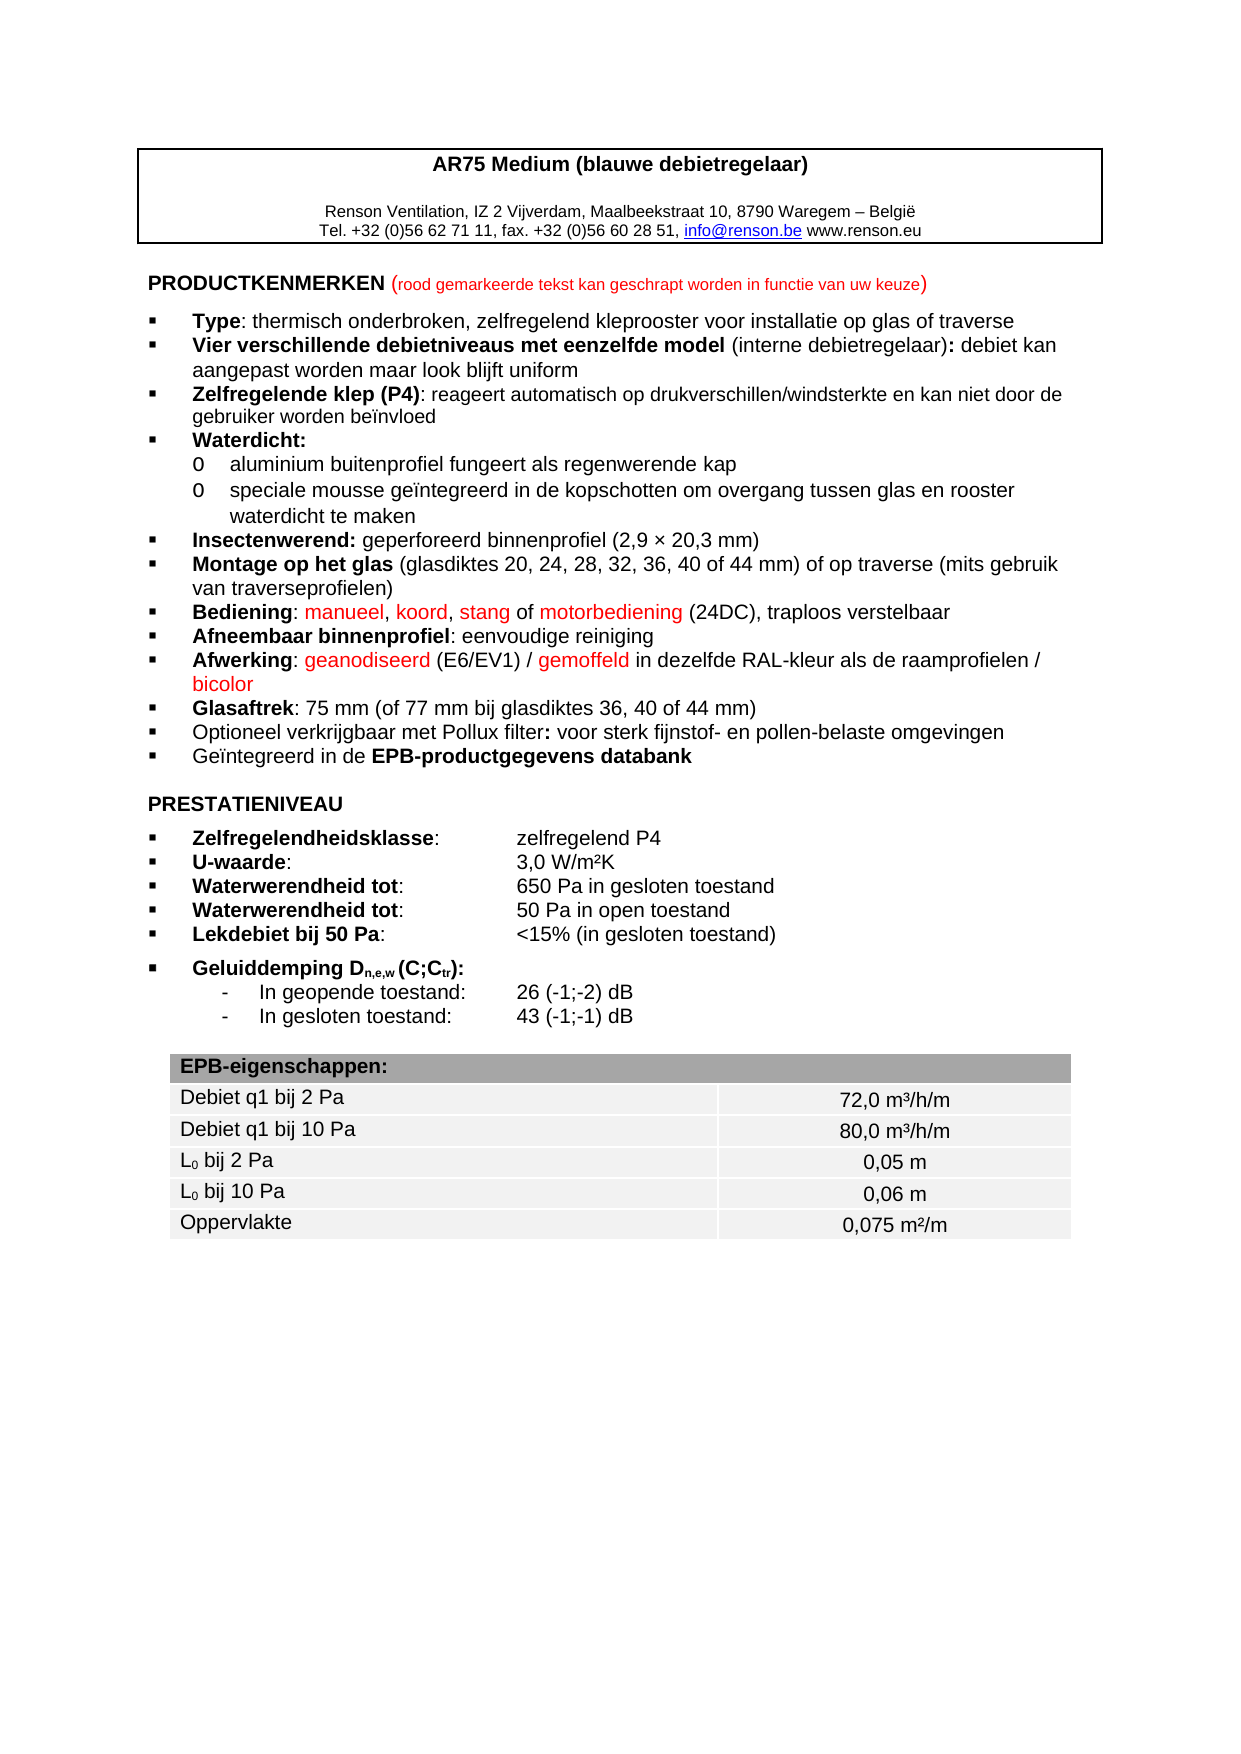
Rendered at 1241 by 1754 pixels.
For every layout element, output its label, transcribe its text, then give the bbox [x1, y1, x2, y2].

table_cell 72,0 m³/h/m [719, 1085, 1071, 1114]
list Insectenwerend: geperforeerd binnenprofiel (2,9 × 20,3 mm) [148, 528, 1093, 552]
text prestatieniveau [148, 792, 1093, 816]
list Lekdebiet bij 50 Pa: <15% (in gesloten toestand) [148, 922, 1093, 946]
table_cell 80,0 m³/h/m [719, 1116, 1071, 1146]
list Glasaftrek: 75 mm (of 77 mm bij glasdiktes 36, 40 of 44 mm) [148, 696, 1093, 720]
list Optioneel verkrijgbaar met Pollux filter: voor sterk fijnstof- en pollen-belaste omgevingen [148, 720, 1093, 744]
table_cell L0 bij 2 Pa [170, 1148, 717, 1177]
list Geluiddemping Dn,e,w (C;Ctr): [148, 956, 1093, 980]
list Geïntegreerd in de EPB-productgegevens databank [148, 744, 1093, 768]
list Waterwerendheid tot: 650 Pa in gesloten toestand [148, 874, 1093, 898]
list Vier verschillende debietniveaus met eenzelfde model (interne debietregelaar): debiet kan aangepast worden maar look blijft uniform [148, 333, 1093, 381]
list Bediening: manueel, koord, stang of motorbediening (24DC), traploos verstelbaar [148, 600, 1093, 624]
list Waterwerendheid tot: 50 Pa in open toestand [148, 898, 1093, 922]
text Tel. +32 (0)56 62 71 11, fax. +32 (0)56 60 28 51, info@renson.be www.renson.eu [139, 217, 1101, 242]
table_cell 0,075 m²/m [719, 1210, 1071, 1239]
list U-waarde: 3,0 W/m²K [148, 850, 1093, 874]
list In gesloten toestand: 43 (-1;-1) dB [221, 1004, 1093, 1028]
list Zelfregelende klep (P4): reageert automatisch op drukverschillen/windsterkte en kan niet door de gebruiker worden beïnvloed [148, 381, 1093, 428]
table_cell 0,05 m [719, 1148, 1071, 1177]
text ar75 Medium (blauwe debietregelaar) [139, 150, 1101, 176]
list Type: thermisch onderbroken, zelfregelend kleprooster voor installatie op glas of traverse [148, 309, 1093, 333]
text Renson Ventilation, IZ 2 Vijverdam, Maalbeekstraat 10, 8790 Waregem – België [148, 202, 1093, 217]
list Afneembaar binnenprofiel: eenvoudige reiniging [148, 624, 1093, 648]
list Montage op het glas (glasdiktes 20, 24, 28, 32, 36, 40 of 44 mm) of op traverse (mits gebruik van traverseprofielen) [148, 552, 1093, 600]
list Zelfregelendheidsklasse: zelfregelend P4 [148, 826, 1093, 850]
table_cell 0,06 m [719, 1179, 1071, 1208]
table_header EPB-eigenschappen: [170, 1054, 1071, 1083]
list speciale mousse geïntegreerd in de kopschotten om overgang tussen glas en rooster waterdicht te maken [192, 478, 1093, 528]
list In geopende toestand: 26 (-1;-2) dB [221, 980, 1093, 1004]
table_cell L0 bij 10 Pa [170, 1179, 717, 1208]
table_cell Debiet q1 bij 10 Pa [170, 1116, 717, 1146]
table_cell Oppervlakte [170, 1210, 717, 1239]
list aluminium buitenprofiel fungeert als regenwerende kap [192, 452, 1093, 478]
list Waterdicht: [148, 428, 1093, 452]
text productkenmerken (rood gemarkeerde tekst kan geschrapt worden in functie van uw keuze) [148, 271, 1093, 295]
list Afwerking: geanodiseerd (E6/EV1) / gemoffeld in dezelfde RAL-kleur als de raamprofielen / bicolor [148, 648, 1093, 696]
table_cell Debiet q1 bij 2 Pa [170, 1085, 717, 1114]
